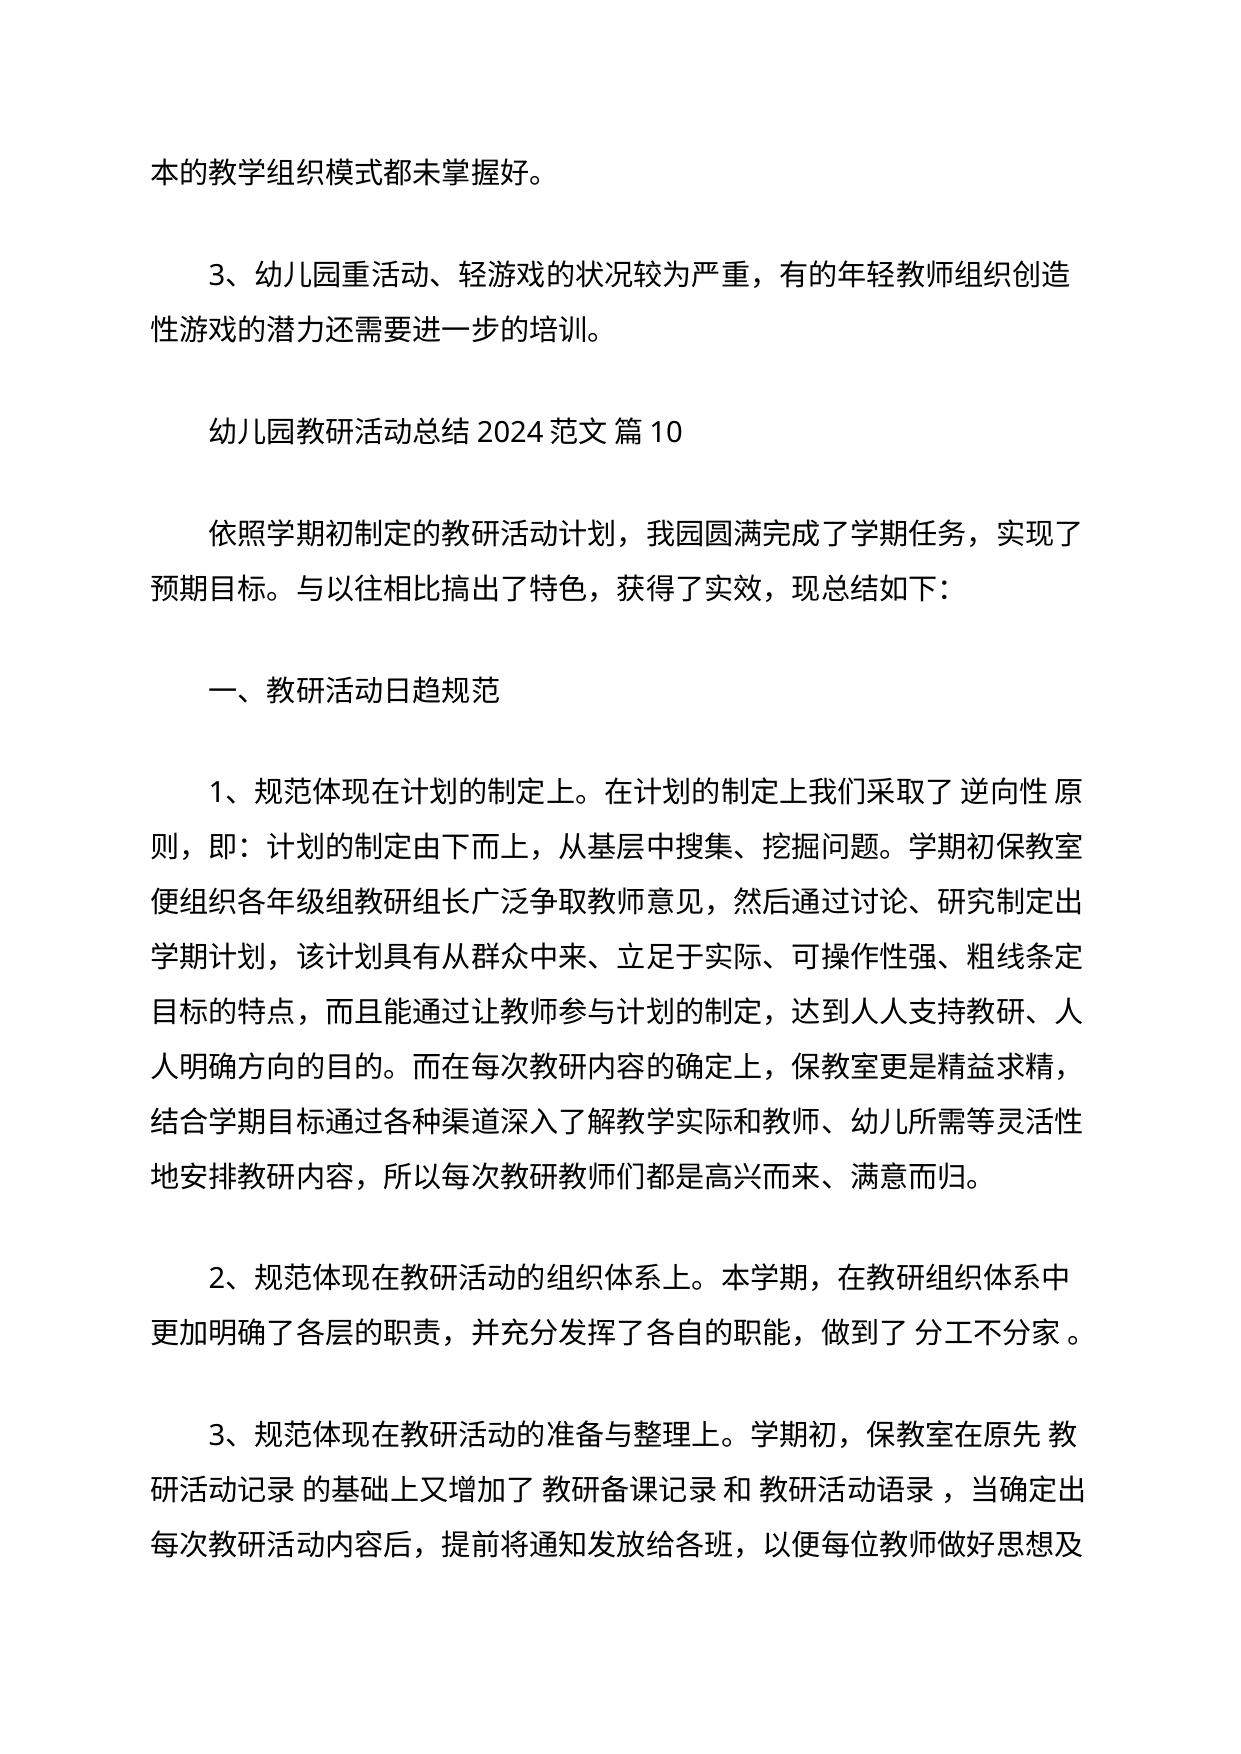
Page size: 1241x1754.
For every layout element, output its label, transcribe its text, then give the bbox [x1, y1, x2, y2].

text 幼儿园教研活动总结2024范文 篇10 [150, 408, 1090, 451]
text 2、规范体现在教研活动的组织体系上。本学期，在教研组织体系中更加明确了各层的职责，并充分发挥了各自的职能，做到了 分工不分家 。 [150, 1255, 1090, 1352]
text 依照学期初制定的教研活动计划，我园圆满完成了学期任务，实现了预期目标。与以往相比搞出了特色，获得了实效，现总结如下： [150, 511, 1090, 608]
text 1、规范体现在计划的制定上。在计划的制定上我们采取了 逆向性 原则，即：计划的制定由下而上，从基层中搜集、挖掘问题。学期初保教室便组织各年级组教研组长广泛争取教师意见，然后通过讨论、研究制定出学期计划，该计划具有从群众中来、立足于实际、可操作性强、粗线条定目标的特点，而且能通过让教师参与计划的制定，达到人人支持教研、人人明确方向的目的。而在每次教研内容的确定上，保教室更是精益求精，结合学期目标通过各种渠道深入了解教学实际和教师、幼儿所需等灵活性地安排教研内容，所以每次教研教师们都是高兴而来、满意而归。 [150, 769, 1090, 1196]
text 一、教研活动日趋规范 [150, 667, 1090, 709]
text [150, 150, 1090, 192]
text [150, 1412, 1090, 1564]
text 3、幼儿园重活动、轻游戏的状况较为严重，有的年轻教师组织创造性游戏的潜力还需要进一步的培训。 [150, 252, 1090, 349]
